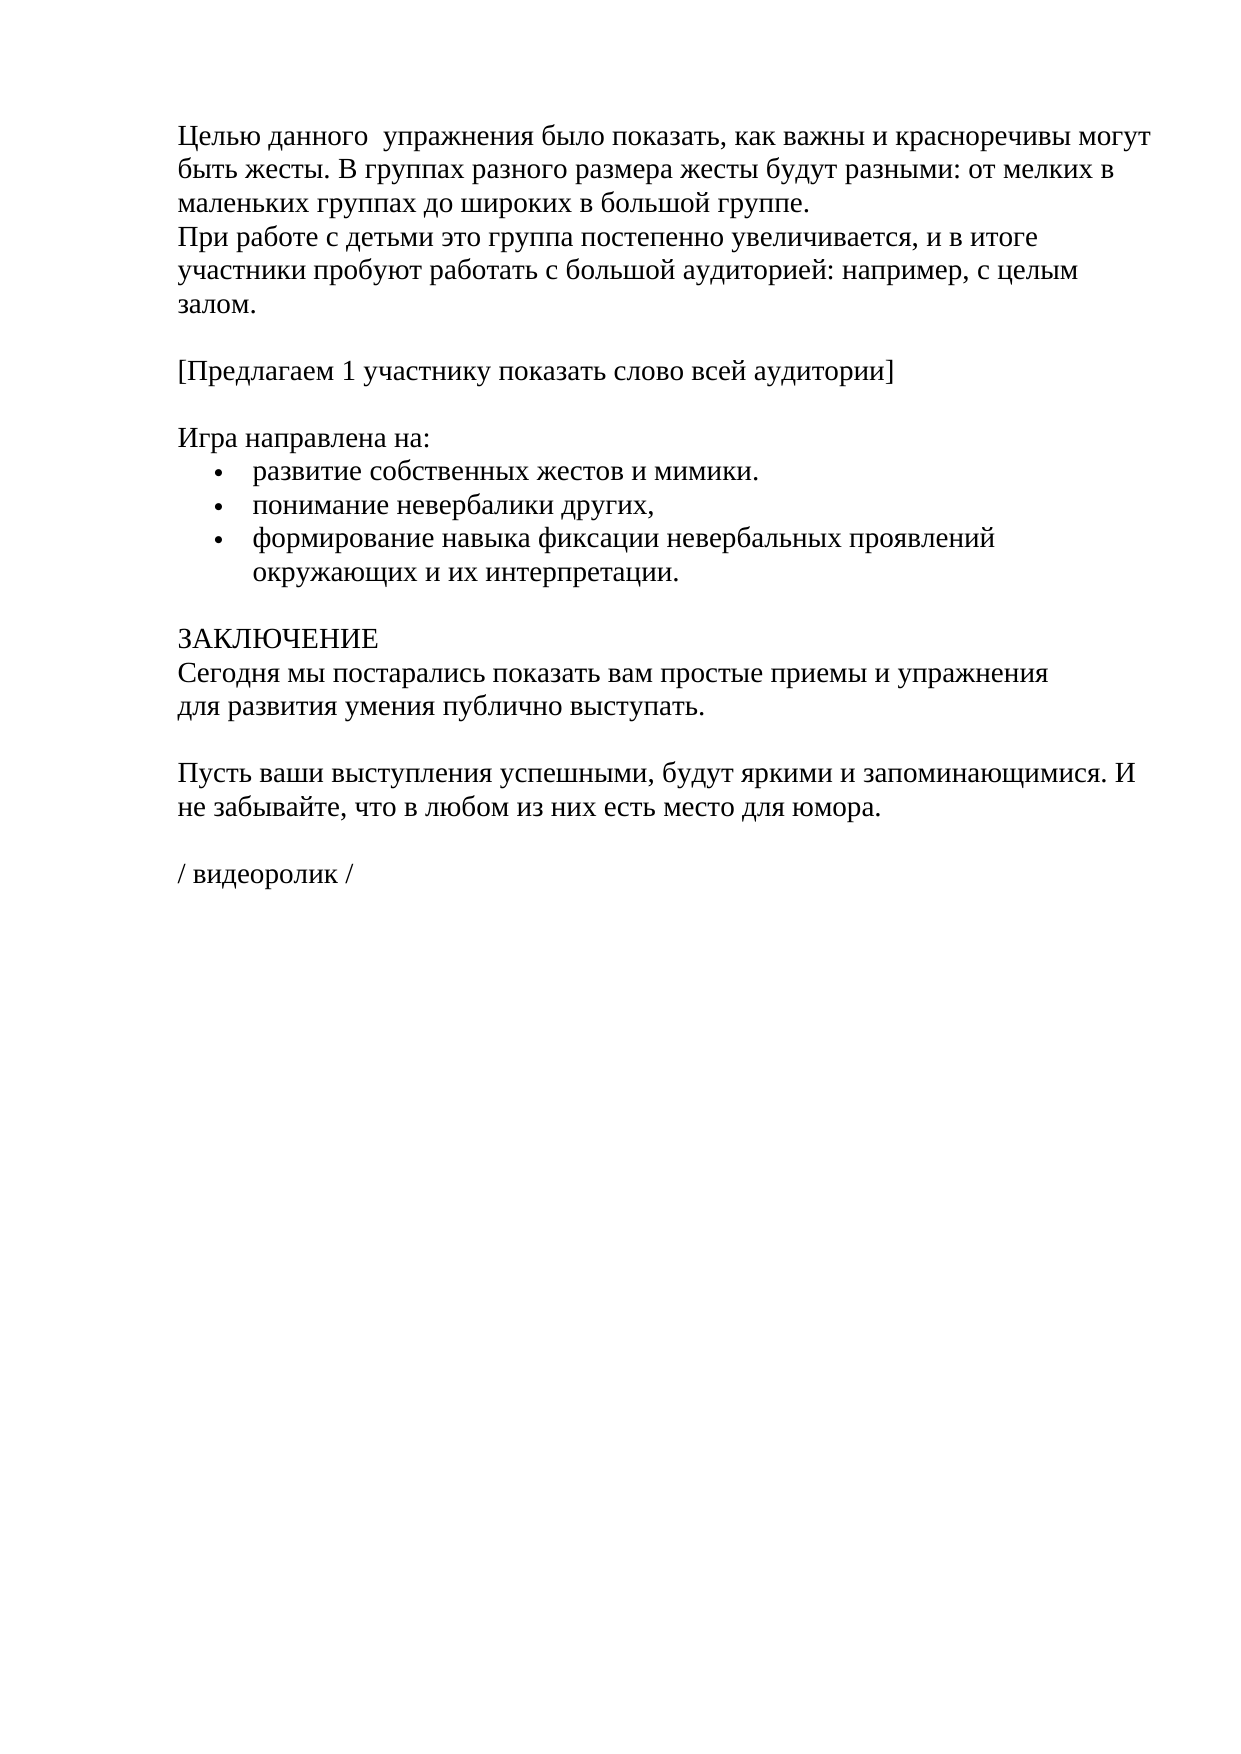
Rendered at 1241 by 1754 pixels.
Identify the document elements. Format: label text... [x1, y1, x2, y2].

list формирование навыка фиксации невербальных проявлений окружающих и их интерпретации. [215, 521, 1152, 588]
text / видеоролик / [177, 856, 1152, 889]
text Сегодня мы постарались показать вам простые приемы и упражнения для развития умения публично выступать. [177, 655, 1152, 722]
text ЗАКЛЮЧЕНИЕ [177, 621, 1152, 655]
text Пусть ваши выступления успешными, будут яркими и запоминающимися. И не забывайте, что в любом из них есть место для юмора. [177, 755, 1152, 822]
text Игра направлена на: [177, 420, 1152, 453]
list развитие собственных жестов и мимики. [215, 453, 1152, 487]
text При работе с детьми это группа постепенно увеличивается, и в итоге участники пробуют работать с большой аудиторией: например, с целым залом. [Предлагаем 1 участнику показать слово всей аудитории] [177, 219, 1152, 386]
text Целью данного упражнения было показать, как важны и красноречивы могут быть жесты. В группах разного размера жесты будут разными: от мелких в маленьких группах до широких в большой группе. [177, 118, 1152, 219]
list понимание невербалики других, [215, 487, 1152, 521]
